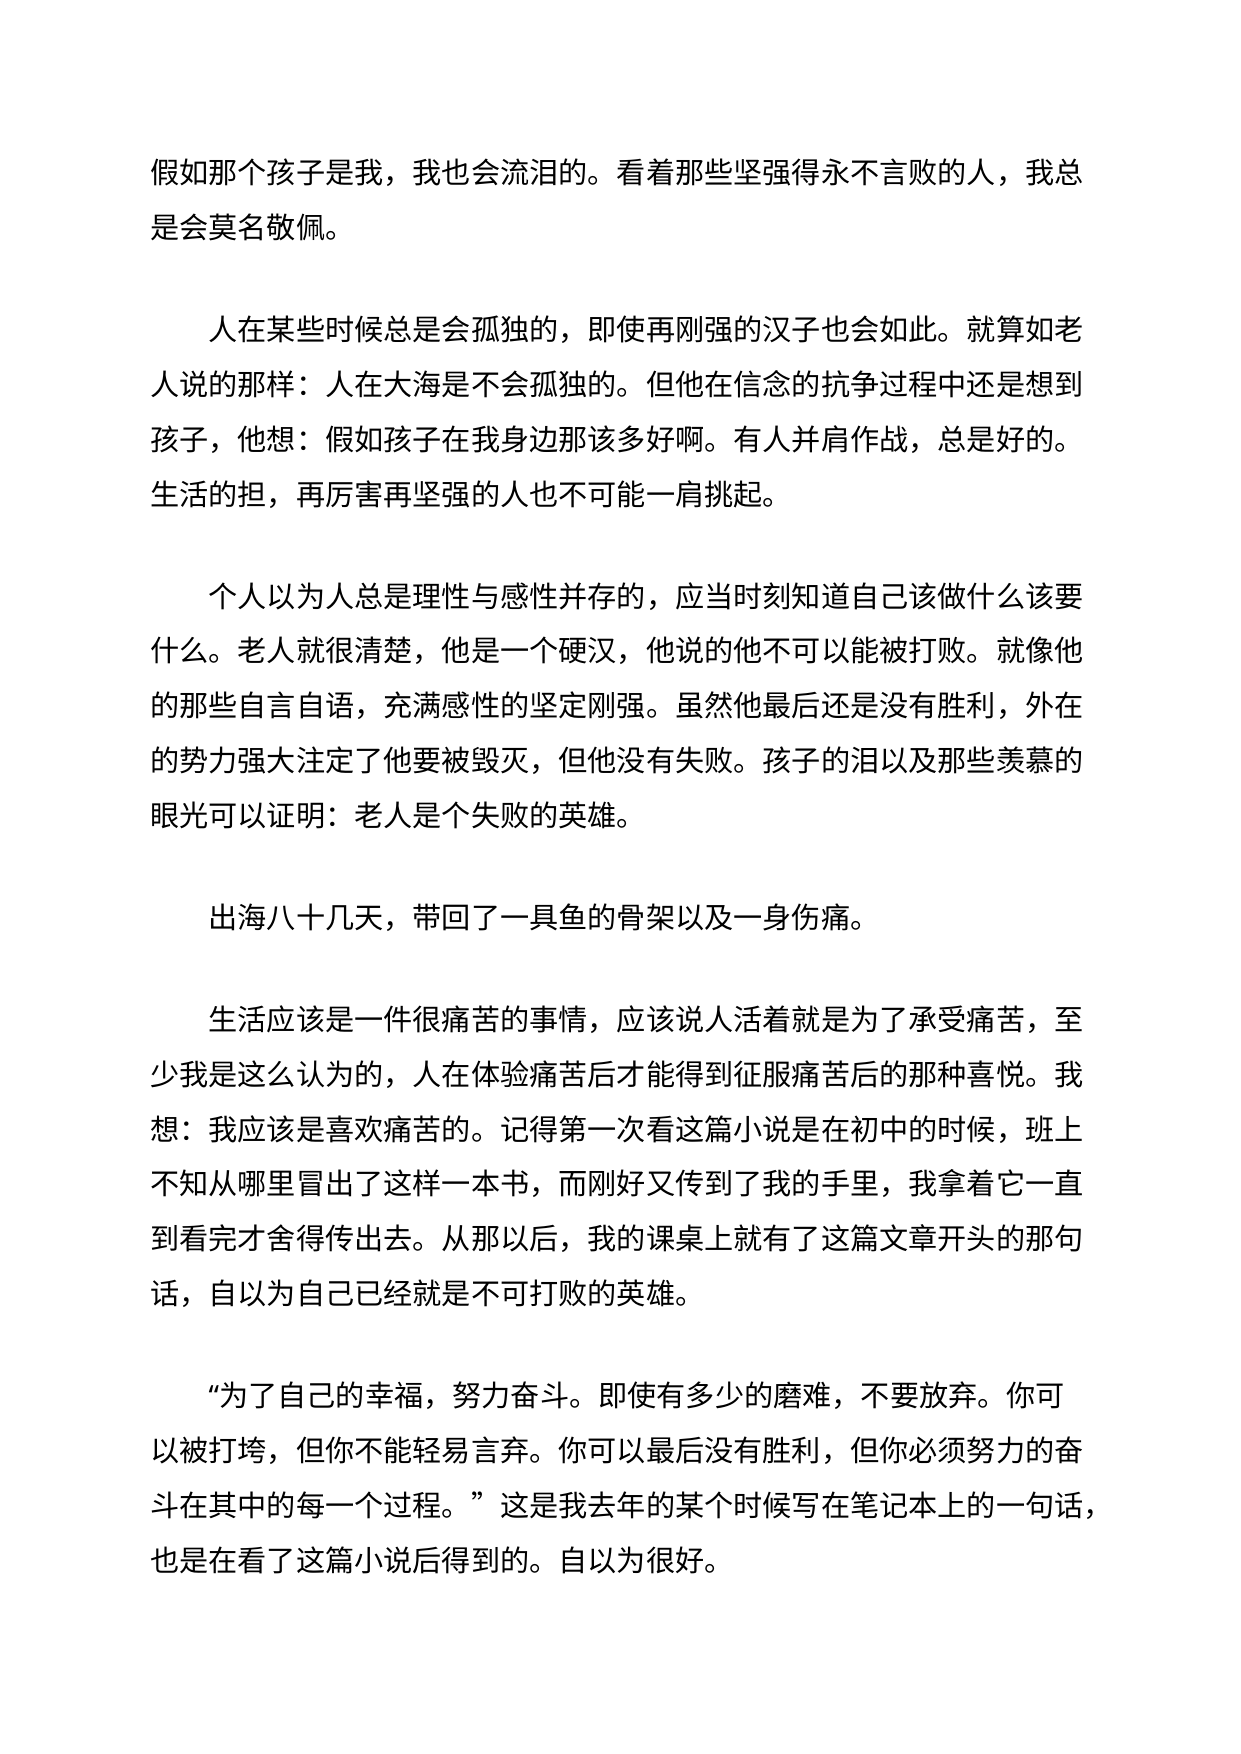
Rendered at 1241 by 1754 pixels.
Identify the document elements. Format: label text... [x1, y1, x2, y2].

text 生活应该是一件很痛苦的事情，应该说人活着就是为了承受痛苦，至少我是这么认为的，人在体验痛苦后才能得到征服痛苦后的那种喜悦。我想：我应该是喜欢痛苦的。记得第一次看这篇小说是在初中的时候，班上不知从哪里冒出了这样一本书，而刚好又传到了我的手里，我拿着它一直到看完才舍得传出去。从那以后，我的课桌上就有了这篇文章开头的那句话，自以为自己已经就是不可打败的英雄。 [150, 996, 1090, 1313]
text 人在某些时候总是会孤独的，即使再刚强的汉子也会如此。就算如老人说的那样：人在大海是不会孤独的。但他在信念的抗争过程中还是想到孩子，他想：假如孩子在我身边那该多好啊。有人并肩作战，总是好的。生活的担，再厉害再坚强的人也不可能一肩挑起。 [150, 307, 1090, 514]
text 个人以为人总是理性与感性并存的，应当时刻知道自己该做什么该要什么。老人就很清楚，他是一个硬汉，他说的他不可以能被打败。就像他的那些自言自语，充满感性的坚定刚强。虽然他最后还是没有胜利，外在的势力强大注定了他要被毁灭，但他没有失败。孩子的泪以及那些羡慕的眼光可以证明：老人是个失败的英雄。 [150, 573, 1090, 835]
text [150, 150, 1090, 247]
text 出海八十几天，带回了一具鱼的骨架以及一身伤痛。 [150, 894, 1090, 937]
text “为了自己的幸福，努力奋斗。即使有多少的磨难，不要放弃。你可以被打垮，但你不能轻易言弃。你可以最后没有胜利，但你必须努力的奋斗在其中的每一个过程。”这是我去年的某个时候写在笔记本上的一句话，也是在看了这篇小说后得到的。自以为很好。 [150, 1372, 1090, 1579]
